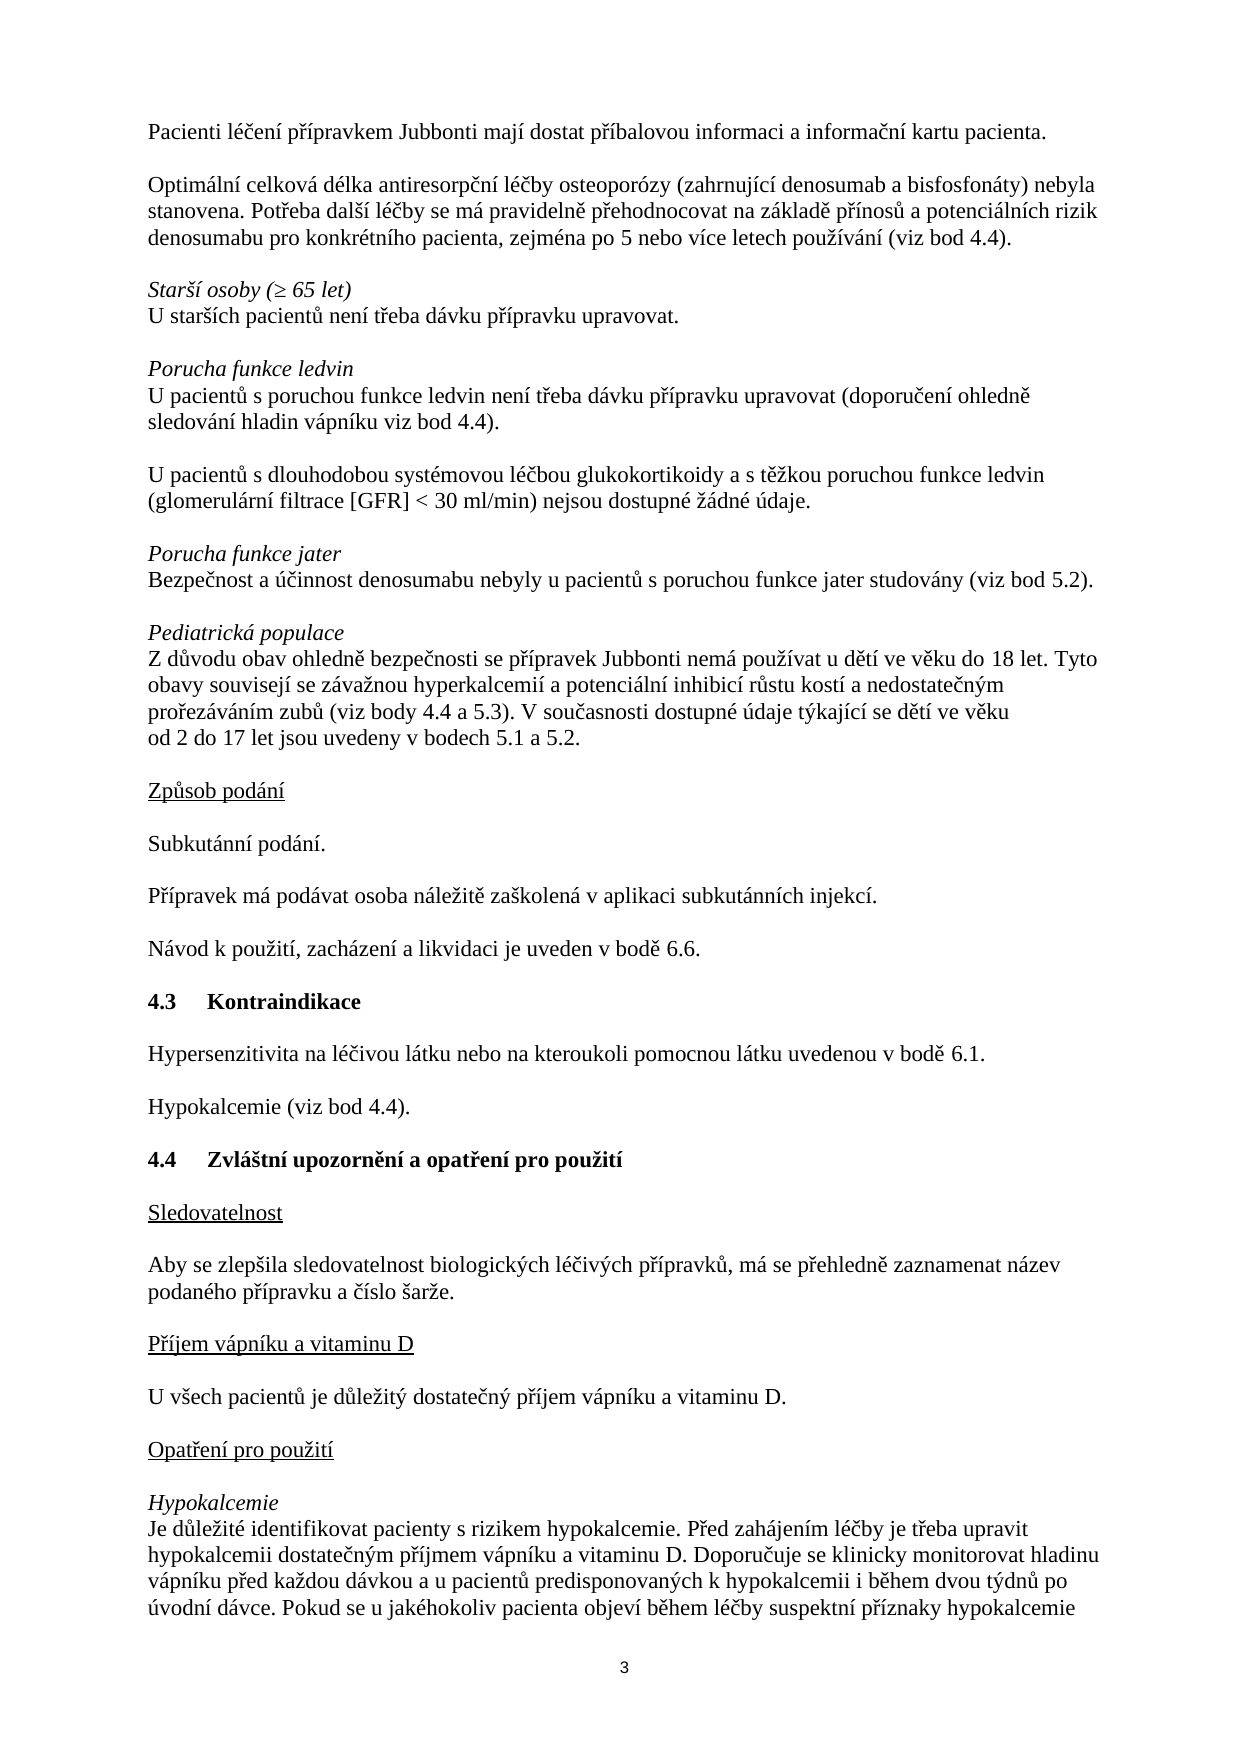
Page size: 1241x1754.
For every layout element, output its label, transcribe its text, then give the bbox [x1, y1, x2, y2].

text Porucha funkce ledvin [148, 355, 1101, 382]
text Přípravek má podávat osoba náležitě zaškolená v aplikaci subkutánních injekcí. [148, 882, 1101, 909]
text Subkutánní podání. [148, 830, 1101, 856]
text Starší osoby (≥ 65 let) [148, 276, 1101, 303]
text Hypersenzitivita na léčivou látku nebo na kteroukoli pomocnou látku uvedenou v bodě 6.1. [148, 1041, 1101, 1067]
text Způsob podání [148, 777, 1101, 803]
text Bezpečnost a účinnost denosumabu nebyly u pacientů s poruchou funkce jater studovány (viz bod 5.2). [148, 566, 1101, 592]
text Opatření pro použití [148, 1436, 1101, 1462]
text Pediatrická populace [148, 619, 1101, 645]
text U pacientů s poruchou funkce ledvin není třeba dávku přípravku upravovat (doporučení ohledně sledování hladin vápníku viz bod 4.4). [148, 382, 1101, 434]
text U starších pacientů není třeba dávku přípravku upravovat. [148, 303, 1101, 329]
text U všech pacientů je důležitý dostatečný příjem vápníku a vitaminu D. [148, 1383, 1101, 1409]
text Pacienti léčení přípravkem Jubbonti mají dostat příbalovou informaci a informační kartu pacienta. [148, 118, 1101, 144]
text Hypokalcemie [148, 1488, 1101, 1515]
text Optimální celková délka antiresorpční léčby osteoporózy (zahrnující denosumab a bisfosfonáty) nebyla stanovena. Potřeba další léčby se má pravidelně přehodnocovat na základě přínosů a potenciálních rizik denosumabu pro konkrétního pacienta, zejména po 5 nebo více letech používání (viz bod 4.4). [148, 171, 1101, 250]
text Sledovatelnost [148, 1199, 1101, 1225]
text 4.3 Kontraindikace [148, 988, 1101, 1014]
text Aby se zlepšila sledovatelnost biologických léčivých přípravků, má se přehledně zaznamenat název podaného přípravku a číslo šarže. [148, 1251, 1101, 1304]
text 4.4 Zvláštní upozornění a opatření pro použití [148, 1146, 1101, 1172]
text Porucha funkce jater [148, 540, 1101, 566]
text U pacientů s dlouhodobou systémovou léčbou glukokortikoidy a s těžkou poruchou funkce ledvin (glomerulární filtrace [GFR] < 30 ml/min) nejsou dostupné žádné údaje. [148, 461, 1101, 513]
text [148, 1515, 1101, 1620]
text Návod k použití, zacházení a likvidaci je uveden v bodě 6.6. [148, 935, 1101, 961]
text Hypokalcemie (viz bod 4.4). [148, 1093, 1101, 1119]
text Příjem vápníku a vitaminu D [148, 1330, 1101, 1357]
text Z důvodu obav ohledně bezpečnosti se přípravek Jubbonti nemá používat u dětí ve věku do 18 let. Tyto obavy souvisejí se závažnou hyperkalcemií a potenciální inhibicí růstu kostí a nedostatečným prořezáváním zubů (viz body 4.4 a 5.3). V současnosti dostupné údaje týkající se dětí ve věku od 2 do 17 let jsou uvedeny v bodech 5.1 a 5.2. [148, 645, 1101, 751]
